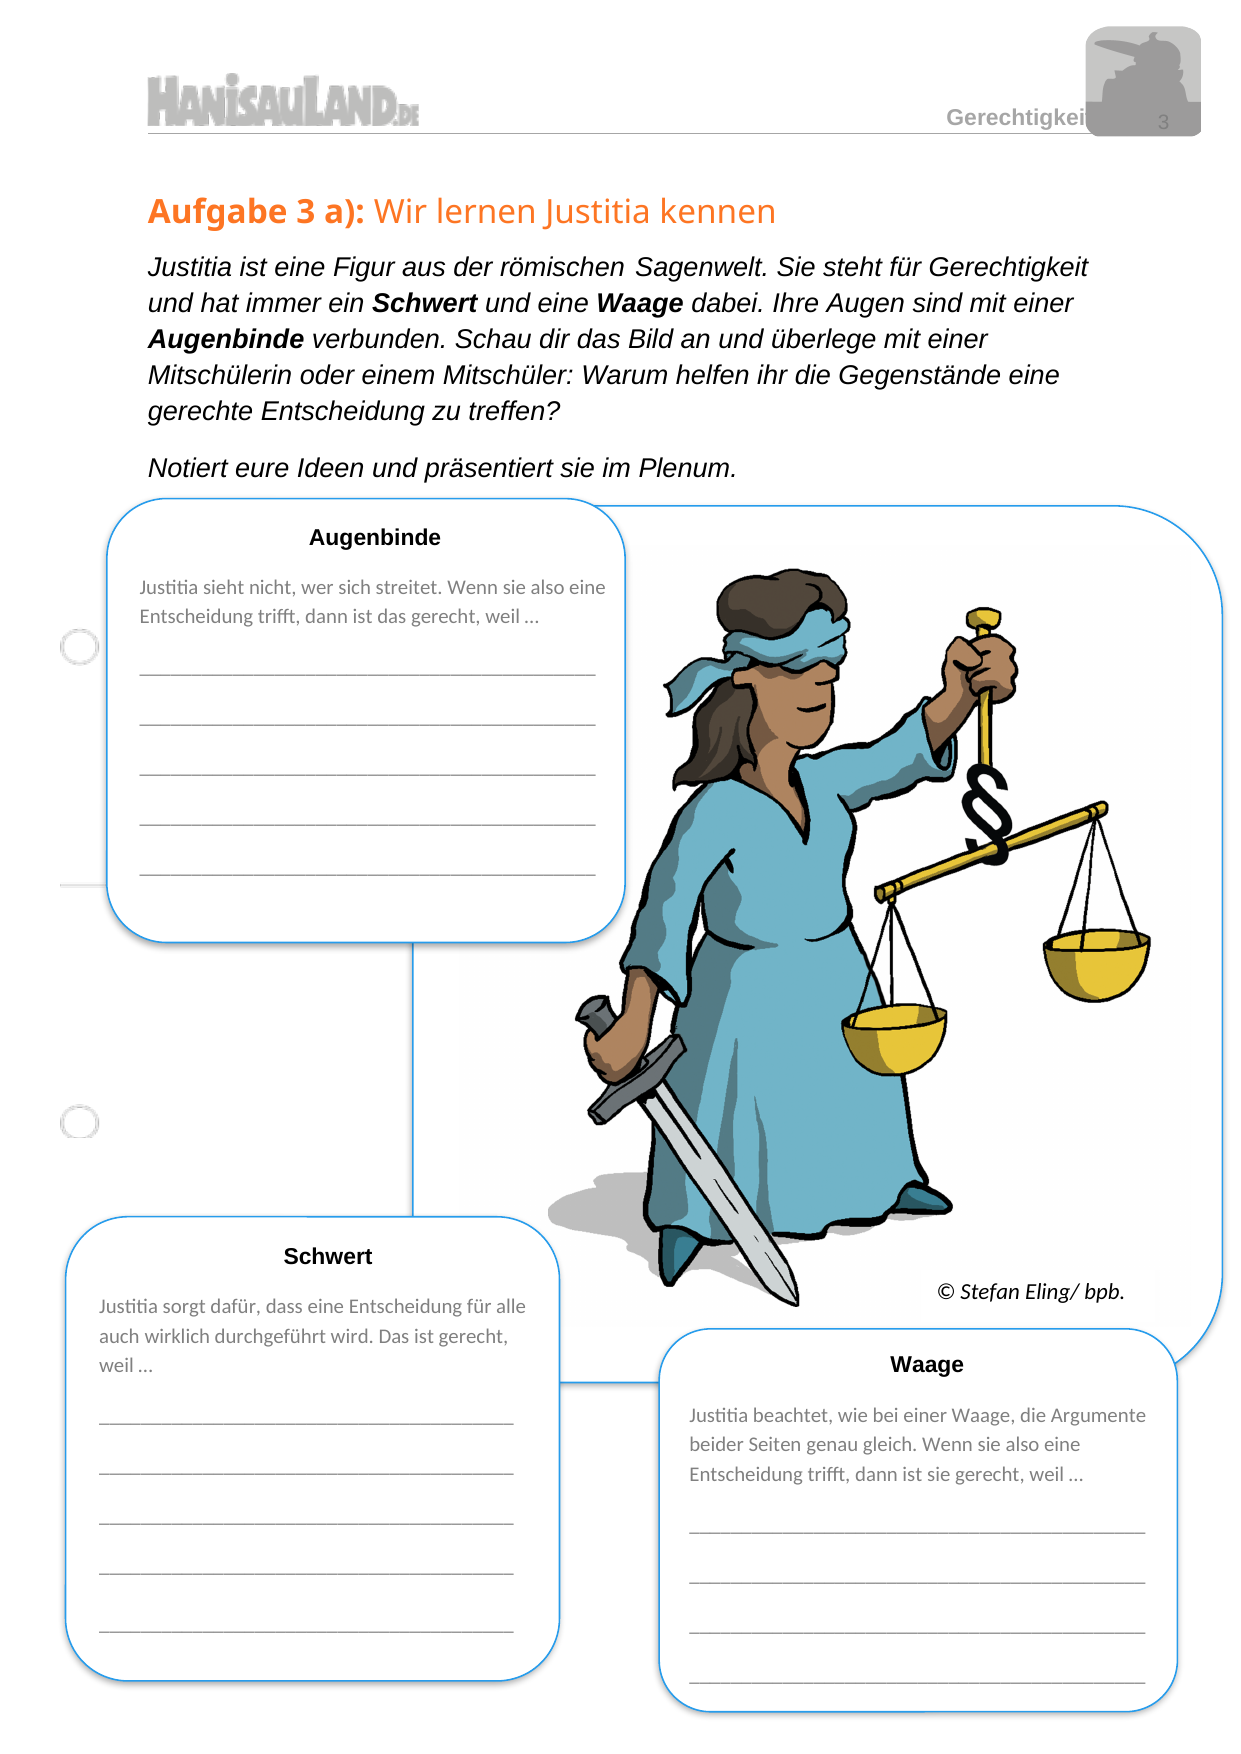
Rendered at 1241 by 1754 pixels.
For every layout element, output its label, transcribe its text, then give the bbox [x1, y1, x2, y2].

text Notiert eure Ideen und präsentiert sie im Plenum. [148, 452, 1093, 483]
picture [459, 545, 1191, 1327]
picture [1084, 26, 1201, 135]
text Aufgabe 3 a): Wir lernen Justitia kennen [148, 193, 1093, 231]
text Justitia ist eine Figur aus der römischen Sagenwelt. Sie steht für Gerechtigkeit und hat immer ein Schwert und eine Waage dabei. Ihre Augen sind mit einer Augenbinde verbunden. Schau dir das Bild an und überlege mit einer Mitschülerin oder einem Mitschüler: Warum helfen ihr die Gegenstände eine gerechte Entscheidung zu treffen? [148, 251, 1093, 426]
